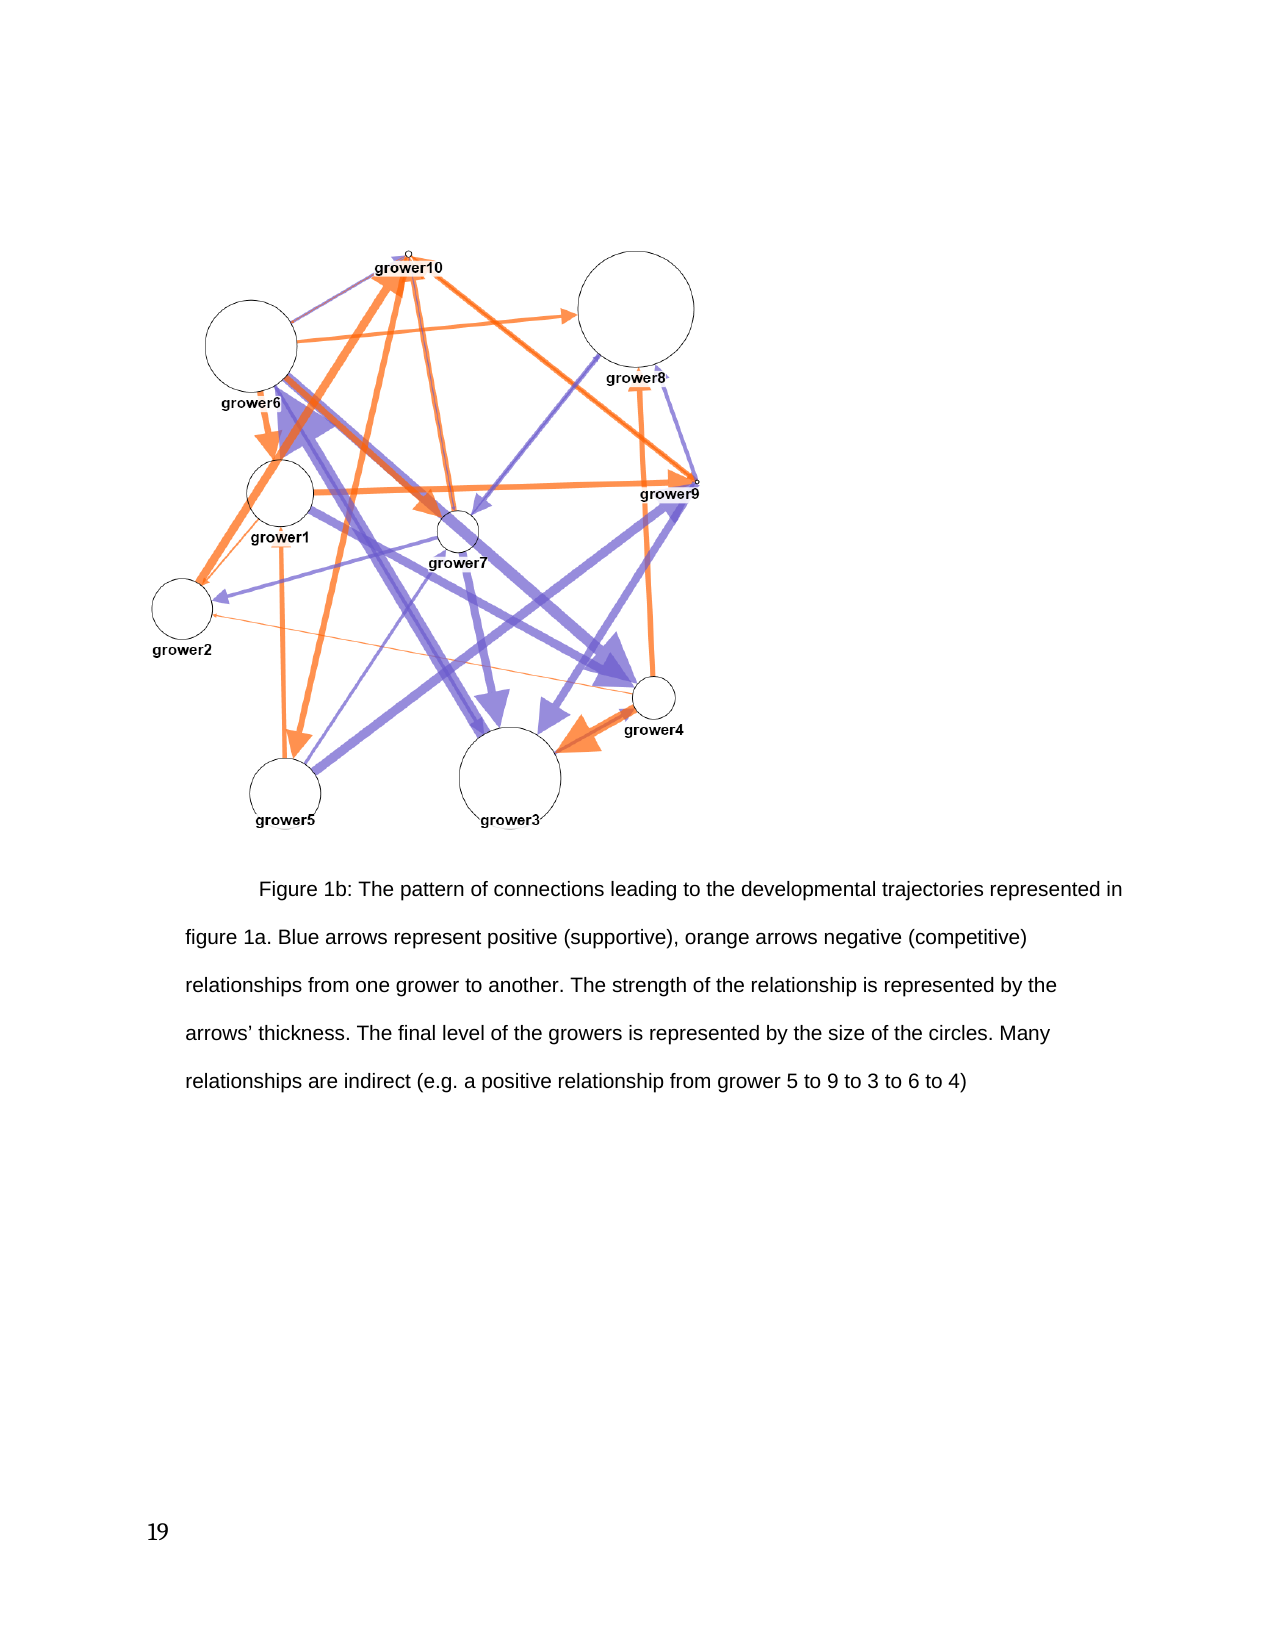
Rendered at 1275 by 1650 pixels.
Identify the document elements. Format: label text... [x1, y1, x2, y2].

picture [147, 246, 703, 833]
